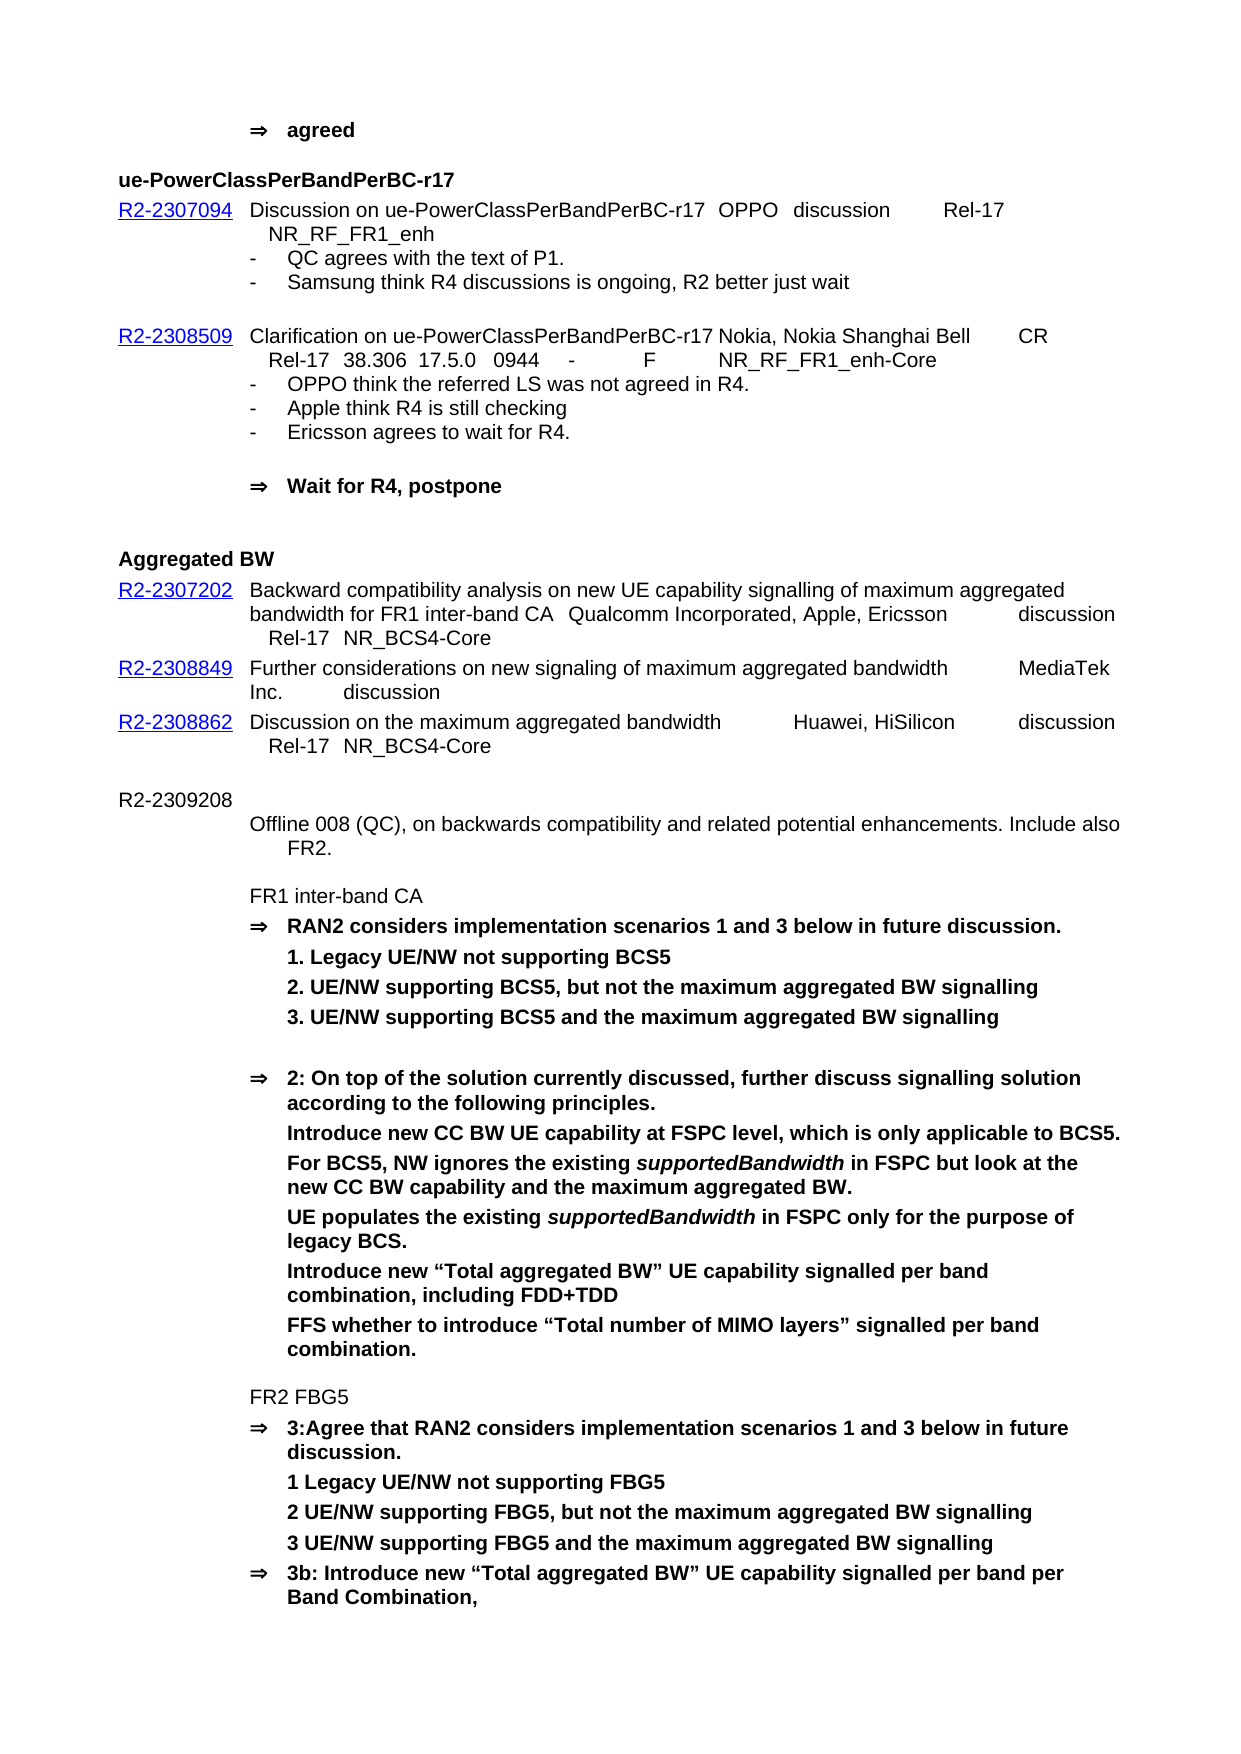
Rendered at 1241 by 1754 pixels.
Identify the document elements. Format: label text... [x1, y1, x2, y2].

list Introduce new CC BW UE capability at FSPC level, which is only applicable to BCS5. [287, 1121, 1122, 1144]
list 1 Legacy UE/NW not supporting FBG5 [287, 1470, 1122, 1494]
list 2. UE/NW supporting BCS5, but not the maximum aggregated BW signalling [287, 975, 1122, 999]
text 2: On top of the solution currently discussed, further discuss signalling solution according to the following principles. [249, 1066, 1122, 1114]
text - OPPO think the referred LS was not agreed in R4. [249, 372, 1122, 396]
text - Apple think R4 is still checking [249, 396, 1122, 420]
text agreed [249, 118, 1122, 143]
list UE populates the existing supportedBandwidth in FSPC only for the purpose of legacy BCS. [287, 1205, 1122, 1253]
title R2-2308849 Further considerations on new signaling of maximum aggregated bandwidth MediaTek Inc. discussion [118, 656, 1122, 703]
title R2-2308862 Discussion on the maximum aggregated bandwidth Huawei, HiSilicon discussion Rel-17 NR_BCS4-Core [118, 710, 1122, 758]
title R2-2307094 Discussion on ue-PowerClassPerBandPerBC-r17 OPPO discussion Rel-17 NR_RF_FR1_enh [118, 198, 1122, 246]
text - Samsung think R4 discussions is ongoing, R2 better just wait [249, 270, 1122, 294]
text 3b: Introduce new “Total aggregated BW” UE capability signalled per band per Band Combination, [249, 1561, 1122, 1609]
text FR2 FBG5 [249, 1385, 1122, 1409]
text - Ericsson agrees to wait for R4. [249, 420, 1122, 444]
text ue-PowerClassPerBandPerBC-r17 [118, 168, 1122, 192]
text FR1 inter-band CA [249, 884, 1122, 908]
text Aggregated BW [118, 547, 1122, 571]
list FFS whether to introduce “Total number of MIMO layers” signalled per band combination. [287, 1313, 1122, 1361]
text 3:Agree that RAN2 considers implementation scenarios 1 and 3 below in future discussion. [249, 1415, 1122, 1464]
list 3. UE/NW supporting BCS5 and the maximum aggregated BW signalling [287, 1005, 1122, 1029]
title R2-2308509 Clarification on ue-PowerClassPerBandPerBC-r17 Nokia, Nokia Shanghai Bell CR Rel-17 38.306 17.5.0 0944 - F NR_RF_FR1_enh-Core [118, 324, 1122, 372]
title R2-2309208 [118, 788, 1122, 812]
text RAN2 considers implementation scenarios 1 and 3 below in future discussion. [249, 914, 1122, 938]
list For BCS5, NW ignores the existing supportedBandwidth in FSPC but look at the new CC BW capability and the maximum aggregated BW. [287, 1151, 1122, 1199]
title R2-2307202 Backward compatibility analysis on new UE capability signalling of maximum aggregated bandwidth for FR1 inter-band CA Qualcomm Incorporated, Apple, Ericsson discussion Rel-17 NR_BCS4-Core [118, 577, 1122, 649]
text Offline 008 (QC), on backwards compatibility and related potential enhancements. Include also FR2. [249, 812, 1122, 860]
list 2 UE/NW supporting FBG5, but not the maximum aggregated BW signalling [287, 1500, 1122, 1524]
list 3 UE/NW supporting FBG5 and the maximum aggregated BW signalling [287, 1530, 1122, 1554]
text Wait for R4, postpone [249, 474, 1122, 498]
list Introduce new “Total aggregated BW” UE capability signalled per band combination, including FDD+TDD [287, 1259, 1122, 1307]
list 1. Legacy UE/NW not supporting BCS5 [287, 945, 1122, 969]
text - QC agrees with the text of P1. [249, 246, 1122, 270]
